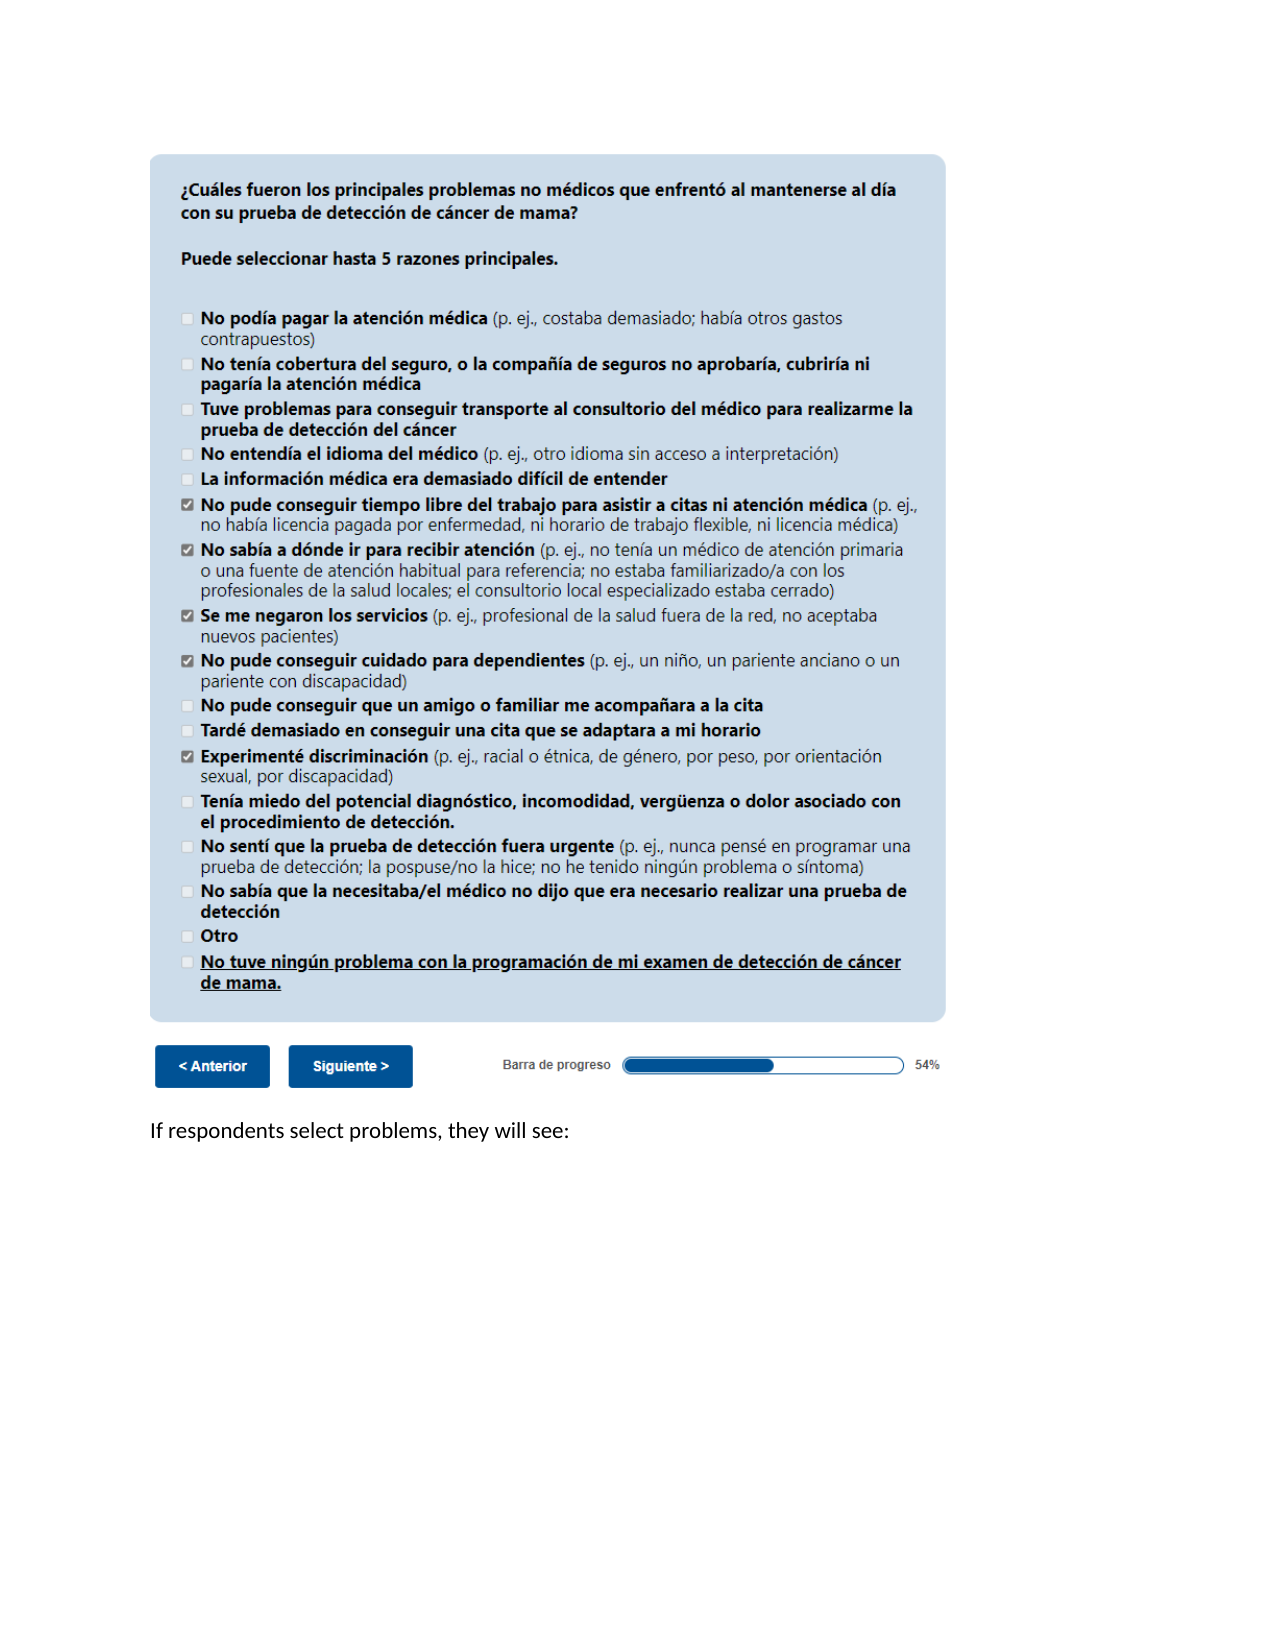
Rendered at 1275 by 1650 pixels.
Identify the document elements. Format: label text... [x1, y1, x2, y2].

picture [150, 150, 951, 1089]
text If respondents select problems, they will see: [150, 1117, 1125, 1144]
